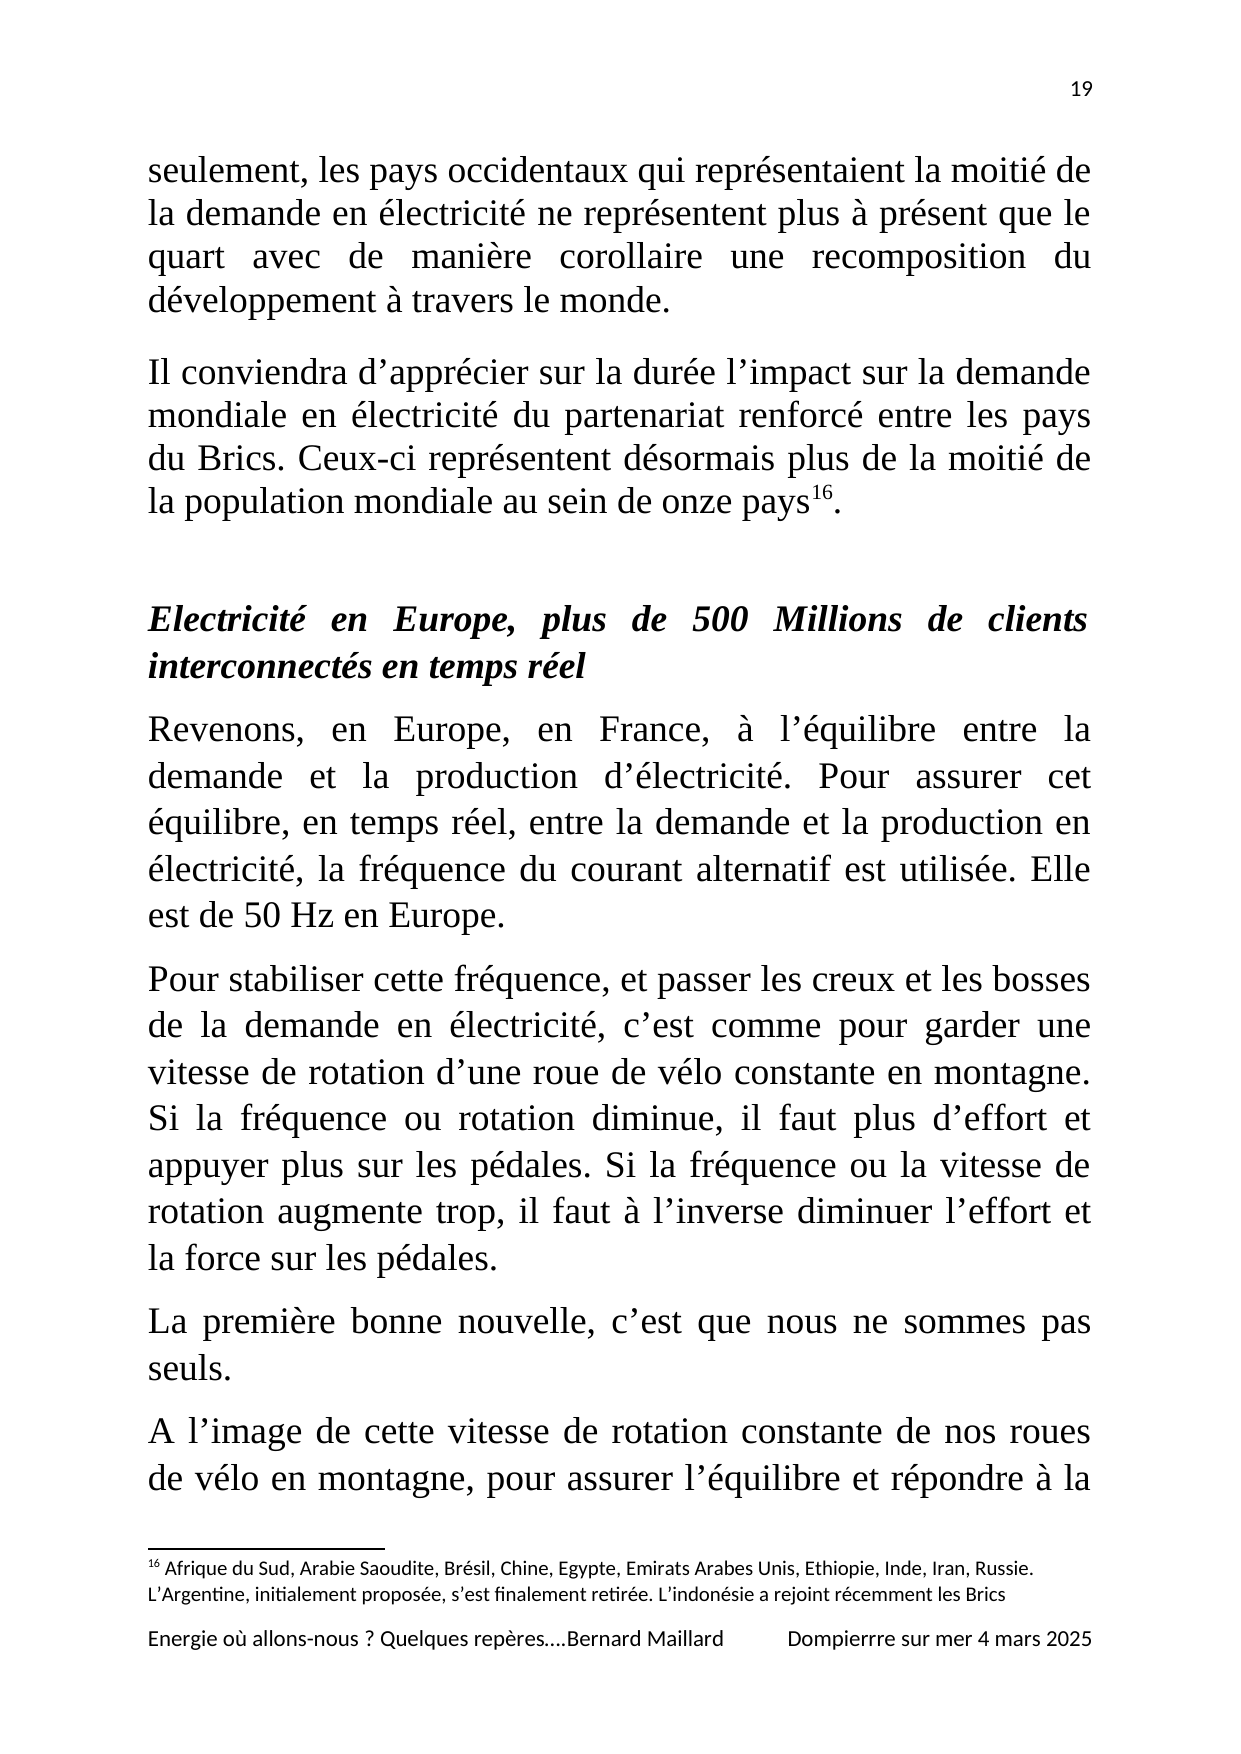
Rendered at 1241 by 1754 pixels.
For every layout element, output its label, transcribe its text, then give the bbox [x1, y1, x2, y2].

text Revenons, en Europe, en France, à l’équilibre entre la demande et la production d’électricité. Pour assurer cet équilibre, en temps réel, entre la demande et la production en électricité, la fréquence du courant alternatif est utilisée. Elle est de 50 Hz en Europe. [148, 707, 1093, 936]
text La première bonne nouvelle, c’est que nous ne sommes pas seuls. [148, 1299, 1093, 1388]
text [148, 148, 1093, 320]
text Electricité en Europe, plus de 500 Millions de clients interconnectés en temps réel [148, 597, 1093, 687]
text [148, 1408, 1093, 1498]
text Il conviendra d’apprécier sur la durée l’impact sur la demande mondiale en électricité du partenariat renforcé entre les pays du Brics. Ceux-ci représentent désormais plus de la moitié de la population mondiale au sein de onze pays. [148, 349, 1093, 522]
text Pour stabiliser cette fréquence, et passer les creux et les bosses de la demande en électricité, c’est comme pour garder une vitesse de rotation d’une roue de vélo constante en montagne. Si la fréquence ou rotation diminue, il faut plus d’effort et appuyer plus sur les pédales. Si la fréquence ou la vitesse de rotation augmente trop, il faut à l’inverse diminuer l’effort et la force sur les pédales. [148, 956, 1093, 1279]
